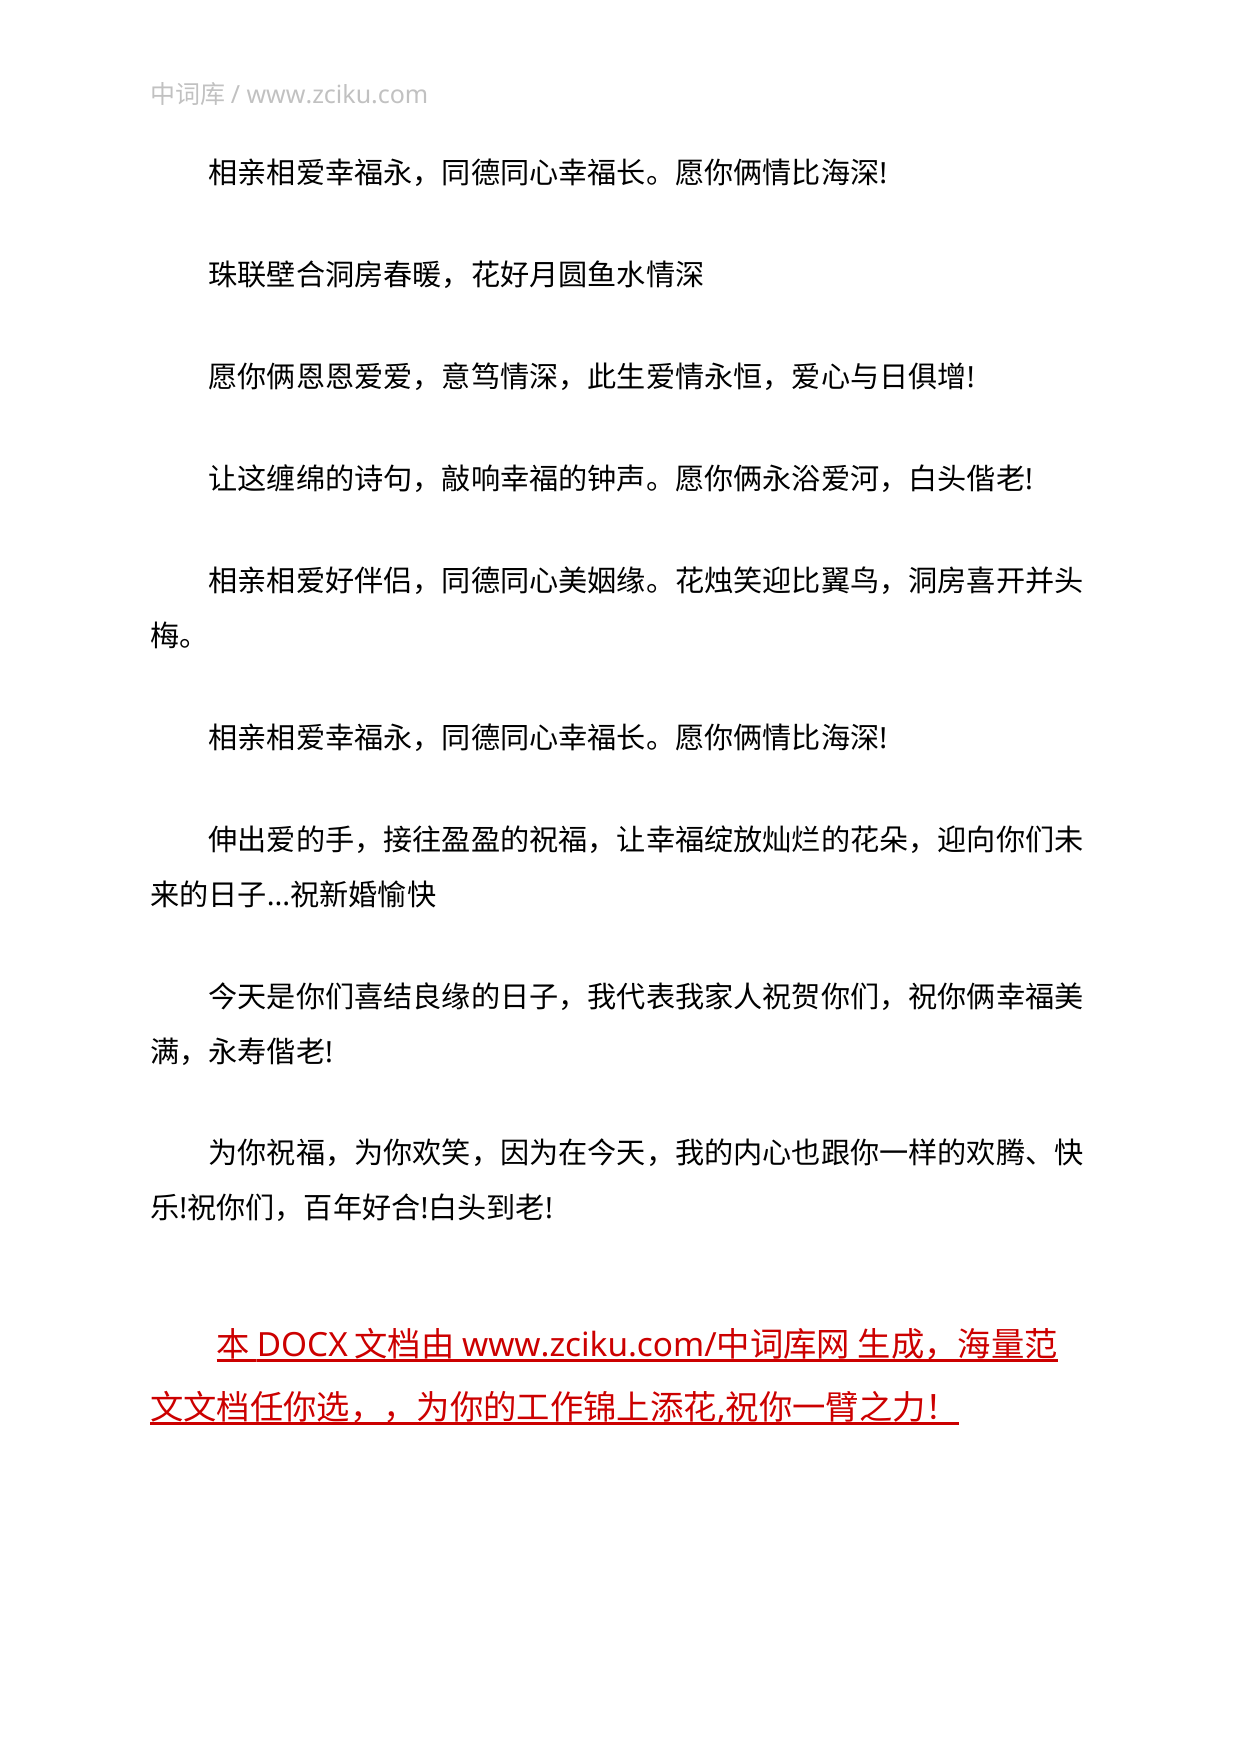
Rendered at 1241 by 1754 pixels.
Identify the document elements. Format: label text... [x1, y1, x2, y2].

text 相亲相爱幸福永，同德同心幸福长。愿你俩情比海深! [150, 150, 1090, 192]
text 愿你俩恩恩爱爱，意笃情深，此生爱情永恒，爱心与日俱增! [150, 354, 1090, 396]
text 相亲相爱幸福永，同德同心幸福长。愿你俩情比海深! [150, 714, 1090, 757]
text 让这缠绵的诗句，敲响幸福的钟声。愿你俩永浴爱河，白头偕老! [150, 456, 1090, 498]
text 本DOCX文档由 www.zciku.com/中词库网 生成，海量范文文档任你选，，为你的工作锦上添花,祝你一臂之力！ [150, 1318, 1090, 1429]
text 为你祝福，为你欢笑，因为在今天，我的内心也跟你一样的欢腾、快乐!祝你们，百年好合!白头到老! [150, 1130, 1090, 1227]
text 珠联壁合洞房春暖，花好月圆鱼水情深 [150, 252, 1090, 294]
text 相亲相爱好伴侣，同德同心美姻缘。花烛笑迎比翼鸟，洞房喜开并头梅。 [150, 558, 1090, 655]
text 今天是你们喜结良缘的日子，我代表我家人祝贺你们，祝你俩幸福美满，永寿偕老! [150, 973, 1090, 1071]
text 伸出爱的手，接往盈盈的祝福，让幸福绽放灿烂的花朵，迎向你们未来的日子...祝新婚愉快 [150, 816, 1090, 914]
